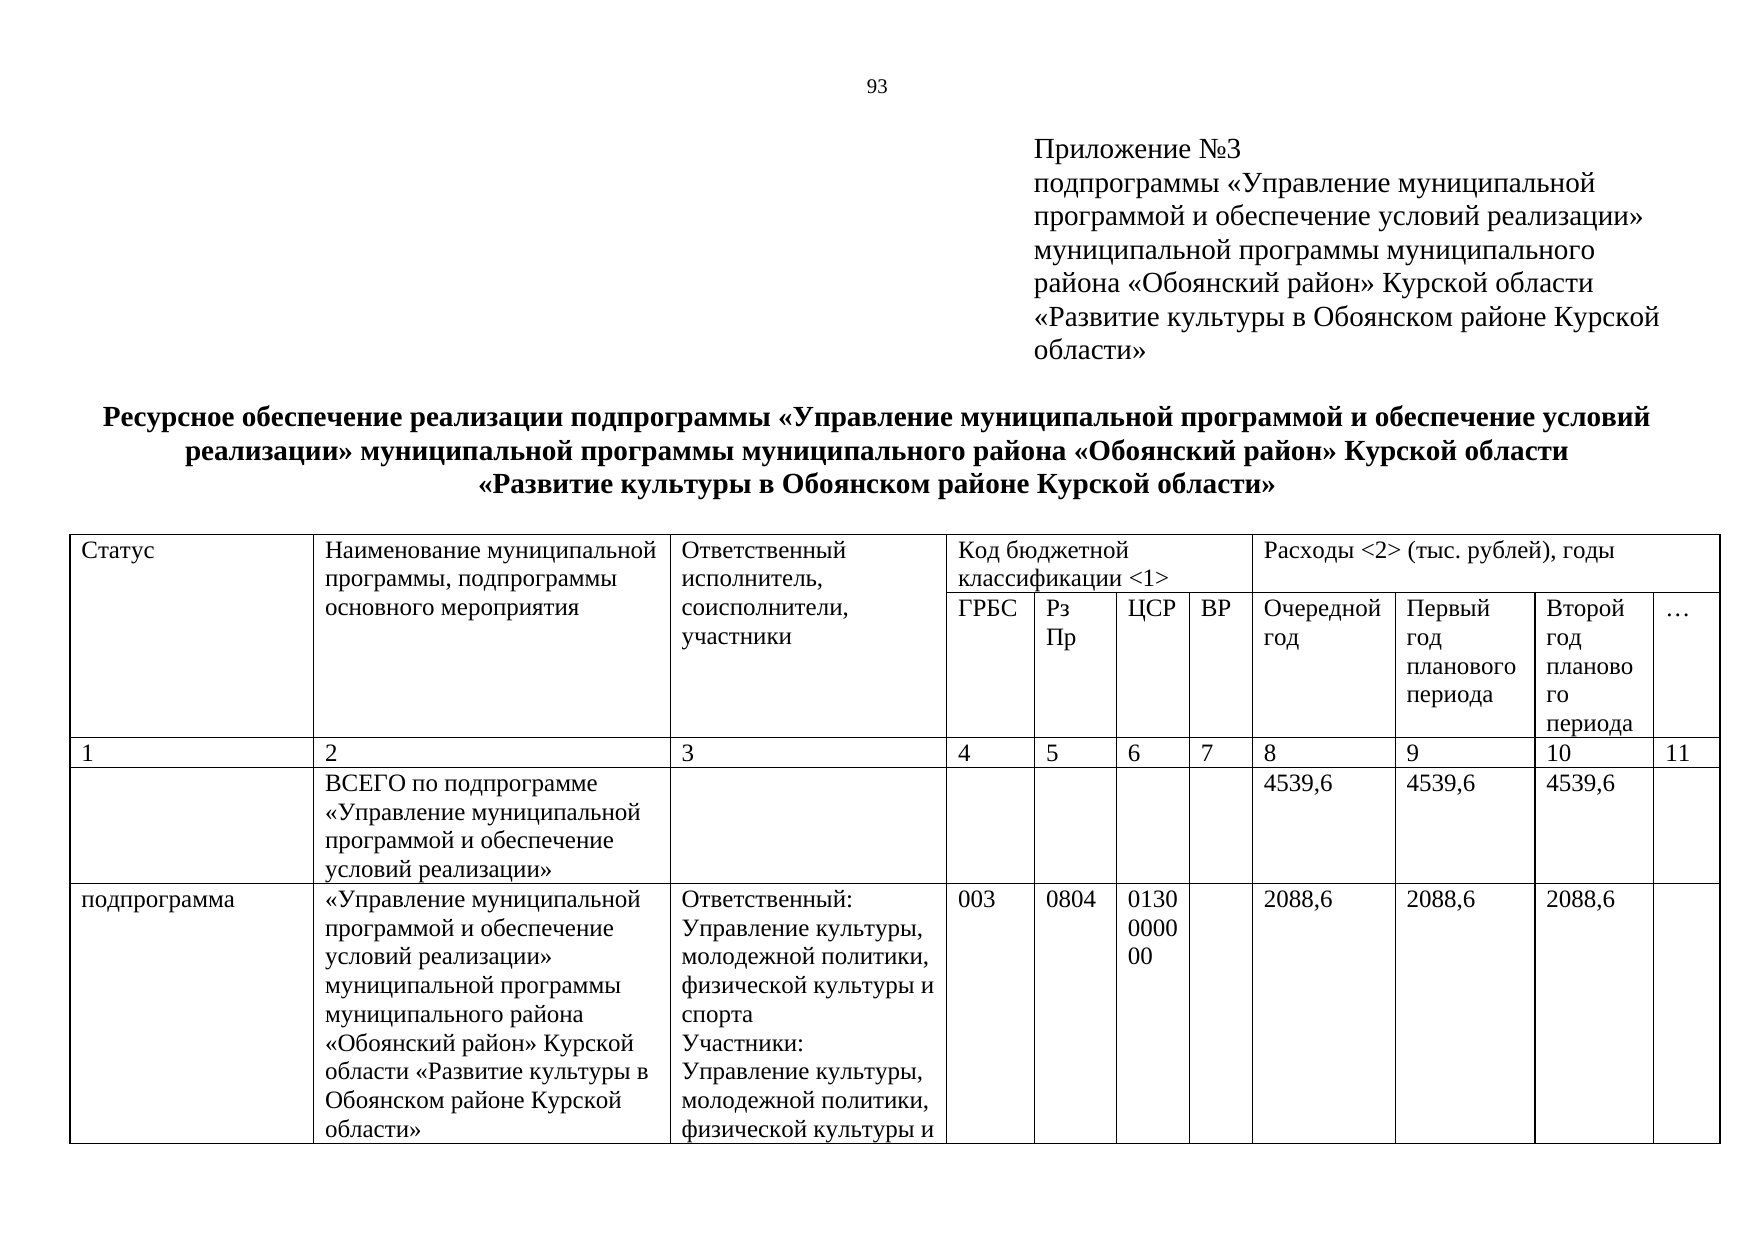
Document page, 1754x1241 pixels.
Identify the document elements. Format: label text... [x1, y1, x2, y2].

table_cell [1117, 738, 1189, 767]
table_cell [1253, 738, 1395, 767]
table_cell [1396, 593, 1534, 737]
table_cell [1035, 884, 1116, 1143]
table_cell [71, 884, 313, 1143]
text Приложение №3 подпрограммы «Управление муниципальной программой и обеспечение условий реализации» муниципальной программы муниципального района «Обоянский район» Курской области «Развитие культуры в Обоянском районе Курской области» [1034, 131, 1665, 366]
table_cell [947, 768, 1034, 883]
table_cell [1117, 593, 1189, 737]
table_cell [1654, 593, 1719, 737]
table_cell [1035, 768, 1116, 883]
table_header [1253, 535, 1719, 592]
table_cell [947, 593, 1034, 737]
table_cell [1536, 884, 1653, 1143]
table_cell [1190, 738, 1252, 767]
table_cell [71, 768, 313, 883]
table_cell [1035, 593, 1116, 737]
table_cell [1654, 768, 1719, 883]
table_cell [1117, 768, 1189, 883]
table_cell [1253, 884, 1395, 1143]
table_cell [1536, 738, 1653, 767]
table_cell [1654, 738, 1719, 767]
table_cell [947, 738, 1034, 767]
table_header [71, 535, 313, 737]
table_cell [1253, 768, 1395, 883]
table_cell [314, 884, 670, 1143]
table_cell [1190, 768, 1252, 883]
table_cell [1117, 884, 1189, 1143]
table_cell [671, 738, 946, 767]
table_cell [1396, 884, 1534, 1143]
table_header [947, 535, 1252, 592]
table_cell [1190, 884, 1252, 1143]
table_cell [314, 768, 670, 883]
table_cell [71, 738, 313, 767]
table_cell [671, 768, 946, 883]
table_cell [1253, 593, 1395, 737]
text Ресурсное обеспечение реализации подпрограммы «Управление муниципальной программой и обеспечение условий реализации» муниципальной программы муниципального района «Обоянский район» Курской области «Развитие культуры в Обоянском районе Курской области» [89, 399, 1665, 500]
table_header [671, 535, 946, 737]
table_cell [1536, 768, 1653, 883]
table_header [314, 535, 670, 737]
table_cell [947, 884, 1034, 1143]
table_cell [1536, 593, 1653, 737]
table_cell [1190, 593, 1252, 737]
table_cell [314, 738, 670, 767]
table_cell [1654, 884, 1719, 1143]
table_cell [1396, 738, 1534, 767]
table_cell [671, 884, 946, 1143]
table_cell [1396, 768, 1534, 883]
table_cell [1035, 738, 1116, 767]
